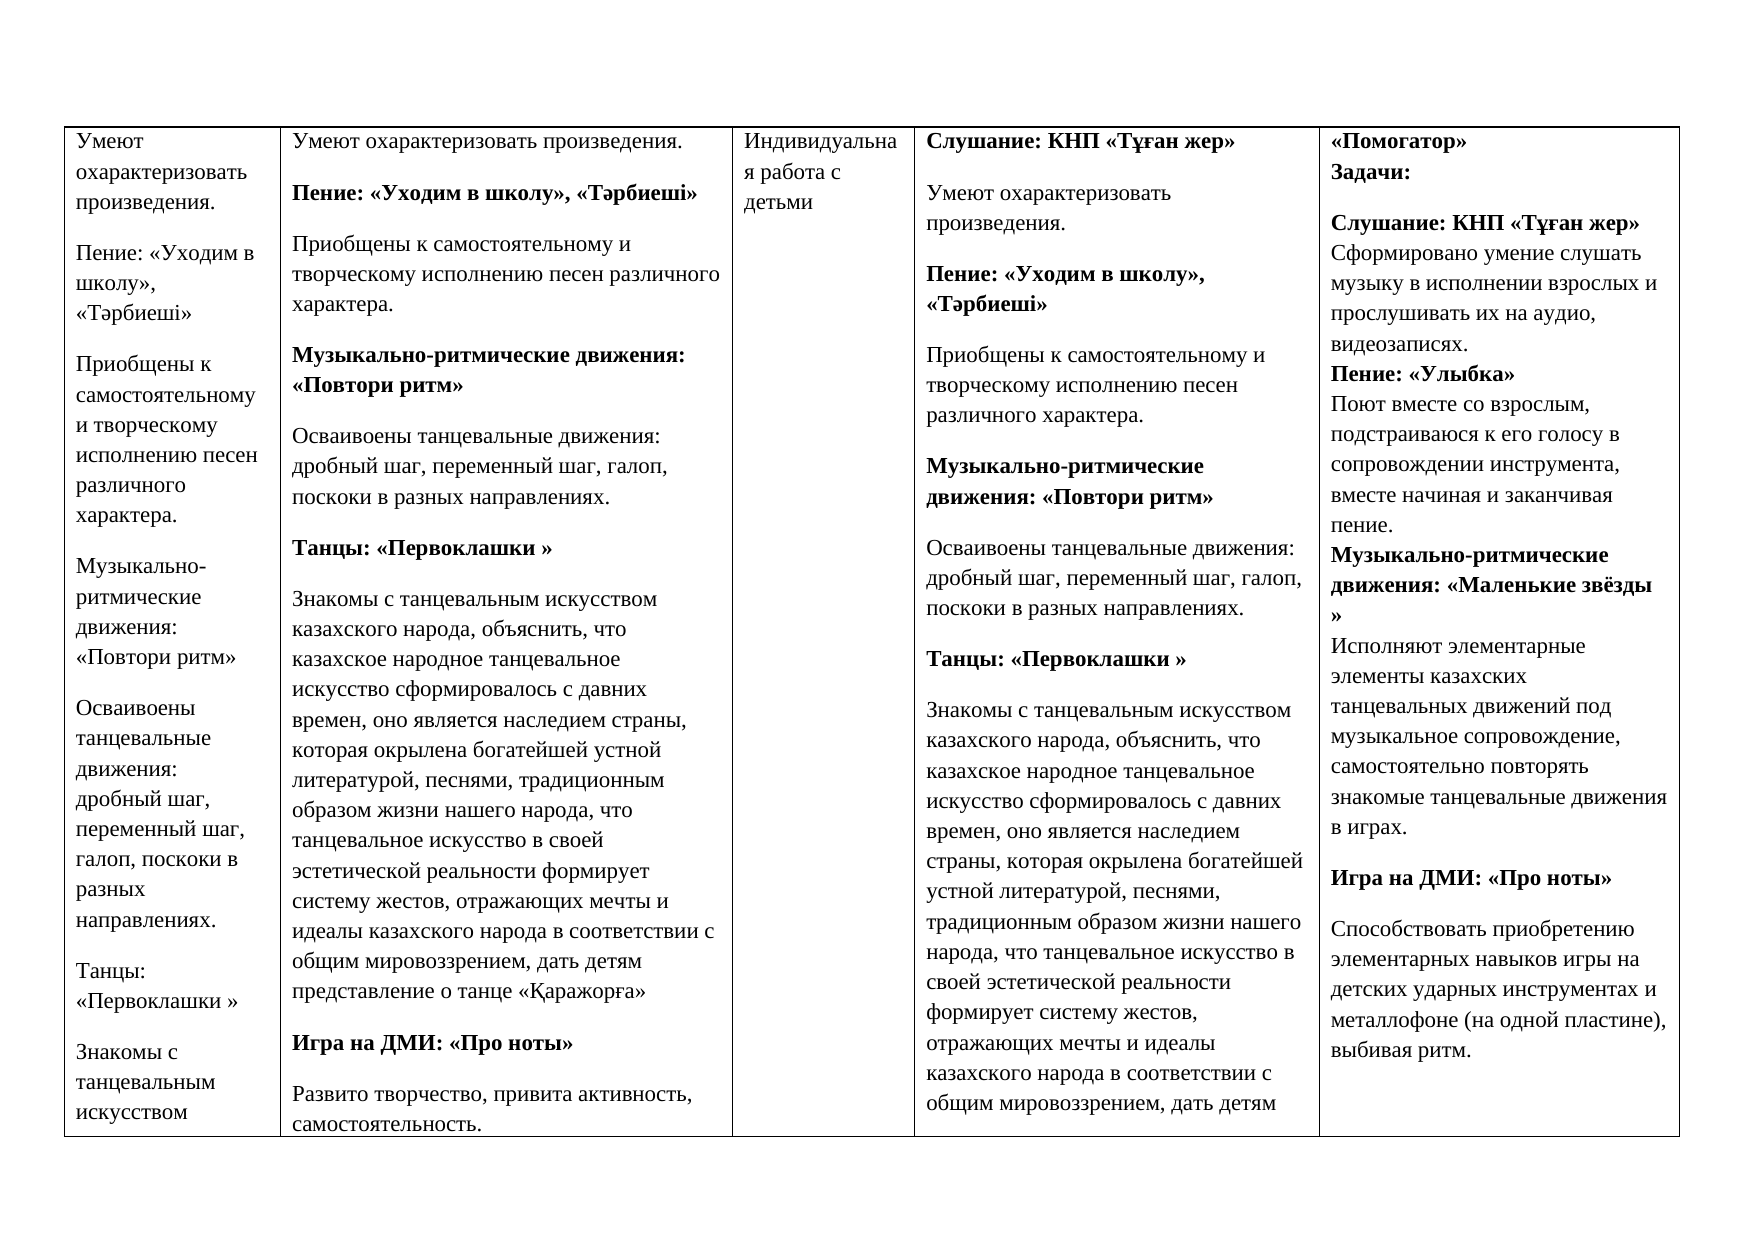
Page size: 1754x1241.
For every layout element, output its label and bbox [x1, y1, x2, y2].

table_cell [65, 128, 280, 1136]
table_cell [915, 128, 1319, 1136]
table_cell [1320, 128, 1679, 1136]
table_cell [733, 128, 914, 1136]
table_cell [281, 128, 732, 1136]
